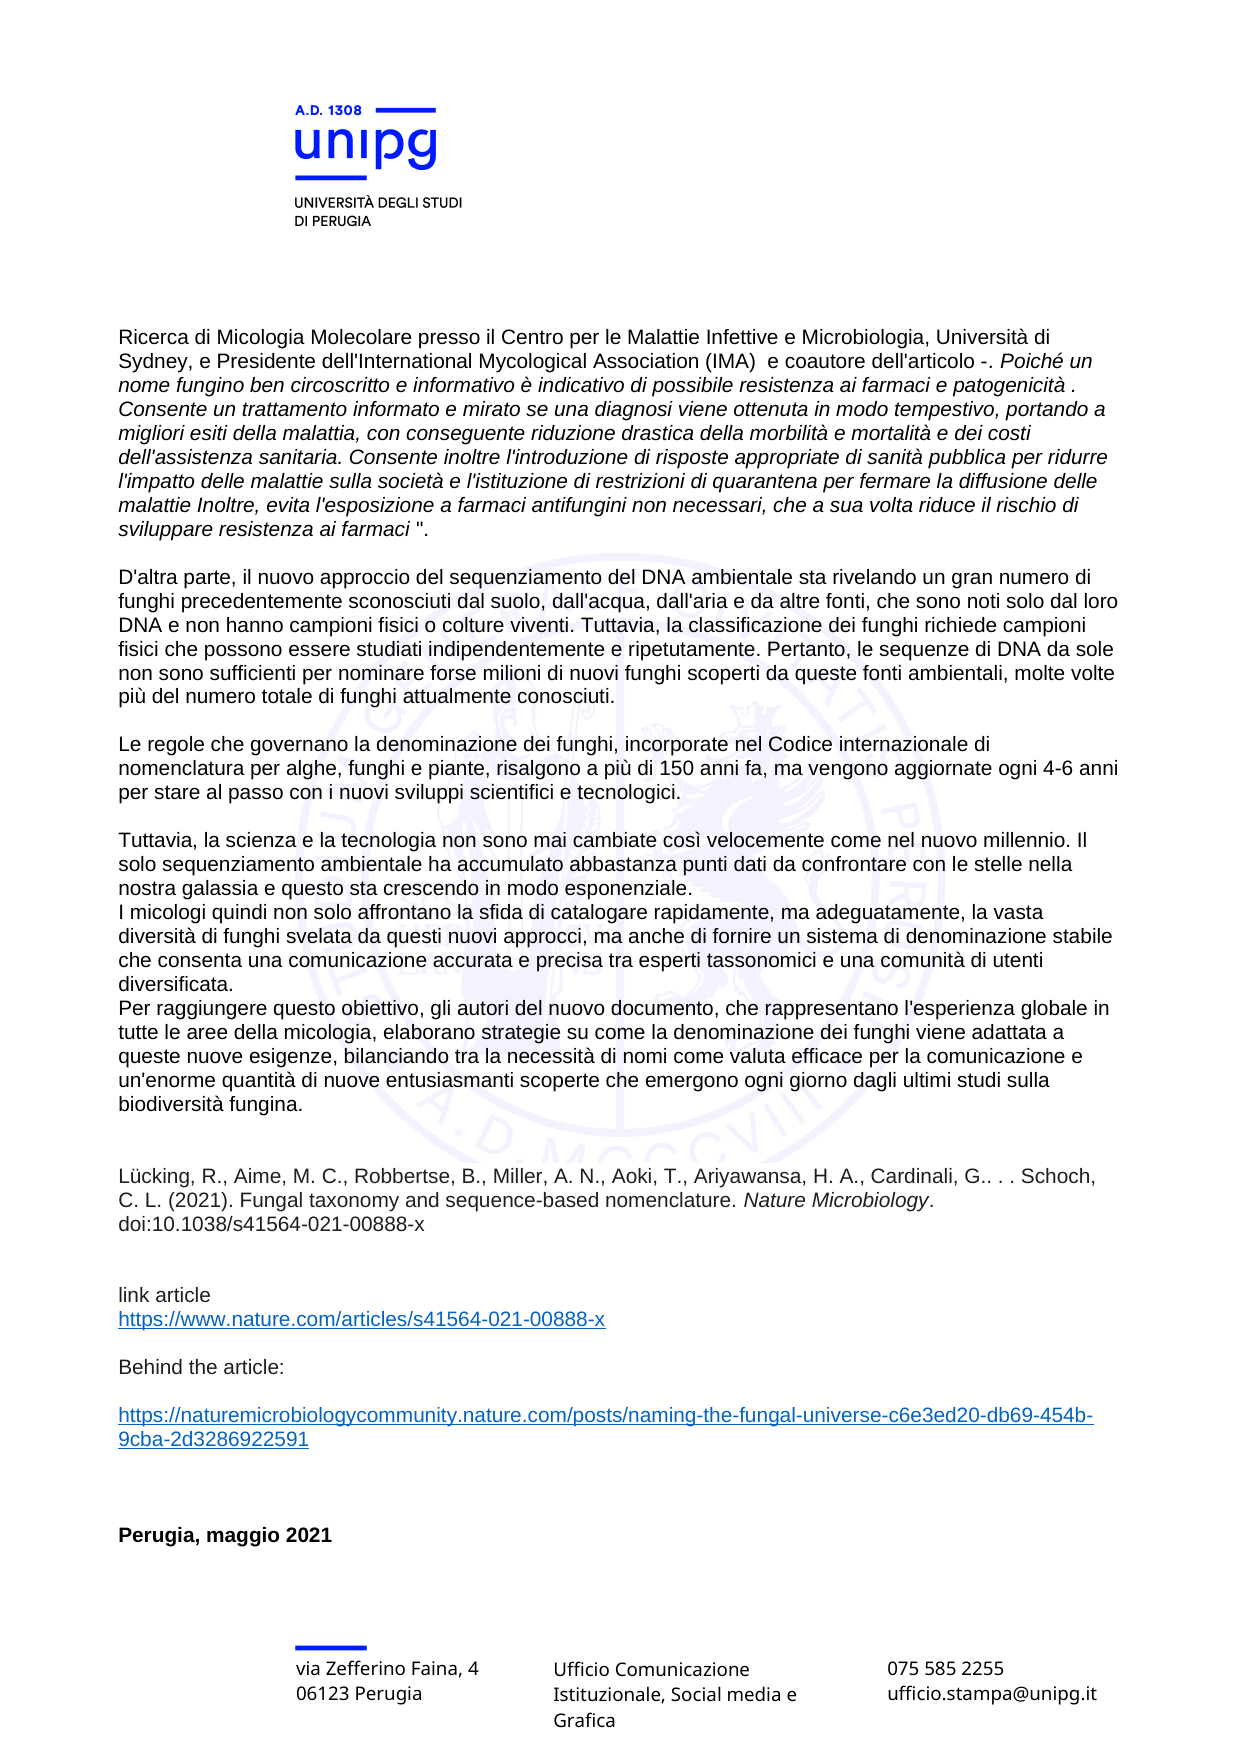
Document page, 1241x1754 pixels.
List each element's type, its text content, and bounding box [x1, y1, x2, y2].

text Tuttavia, la scienza e la tecnologia non sono mai cambiate così velocemente come nel nuovo millennio. Il solo sequenziamento ambientale ha accumulato abbastanza punti dati da confrontare con le stelle nella nostra galassia e questo sta crescendo in modo esponenziale. [118, 828, 1122, 900]
text D'altra parte, il nuovo approccio del sequenziamento del DNA ambientale sta rivelando un gran numero di funghi precedentemente sconosciuti dal suolo, dall'acqua, dall'aria e da altre fonti, che sono noti solo dal loro DNA e non hanno campioni fisici o colture viventi. Tuttavia, la classificazione dei funghi richiede campioni fisici che possono essere studiati indipendentemente e ripetutamente. Pertanto, le sequenze di DNA da sole non sono sufficienti per nominare forse milioni di nuovi funghi scoperti da queste fonti ambientali, molte volte più del numero totale di funghi attualmente conosciuti. [118, 564, 1122, 708]
text https://www.nature.com/articles/s41564-021-00888-x [118, 1307, 1122, 1331]
text Perugia, maggio 2021 [118, 1523, 1087, 1547]
text Lücking, R., Aime, M. C., Robbertse, B., Miller, A. N., Aoki, T., Ariyawansa, H. A., Cardinali, G.. . . Schoch, C. L. (2021). Fungal taxonomy and sequence-based nomenclature. Nature Microbiology. doi:10.1038/s41564-021-00888-x [118, 1163, 1122, 1235]
text link article [118, 1283, 1122, 1307]
text I micologi quindi non solo affrontano la sfida di catalogare rapidamente, ma adeguatamente, la vasta diversità di funghi svelata da questi nuovi approcci, ma anche di fornire un sistema di denominazione stabile che consenta una comunicazione accurata e precisa tra esperti tassonomici e una comunità di utenti diversificata. [118, 900, 1122, 996]
picture [0, 0, 1241, 1754]
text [118, 325, 1122, 541]
text Behind the article: [118, 1355, 1122, 1379]
text Per raggiungere questo obiettivo, gli autori del nuovo documento, che rappresentano l'esperienza globale in tutte le aree della micologia, elaborano strategie su come la denominazione dei funghi viene adattata a queste nuove esigenze, bilanciando tra la necessità di nomi come valuta efficace per la comunicazione e un'enorme quantità di nuove entusiasmanti scoperte che emergono ogni giorno dagli ultimi studi sulla biodiversità fungina. [118, 996, 1122, 1116]
text https://naturemicrobiologycommunity.nature.com/posts/naming-the-fungal-universe-c6e3ed20-db69-454b-9cba-2d3286922591 [118, 1403, 1122, 1451]
text Le regole che governano la denominazione dei funghi, incorporate nel Codice internazionale di nomenclatura per alghe, funghi e piante, risalgono a più di 150 anni fa, ma vengono aggiornate ogni 4-6 anni per stare al passo con i nuovi sviluppi scientifici e tecnologici. [118, 732, 1122, 804]
